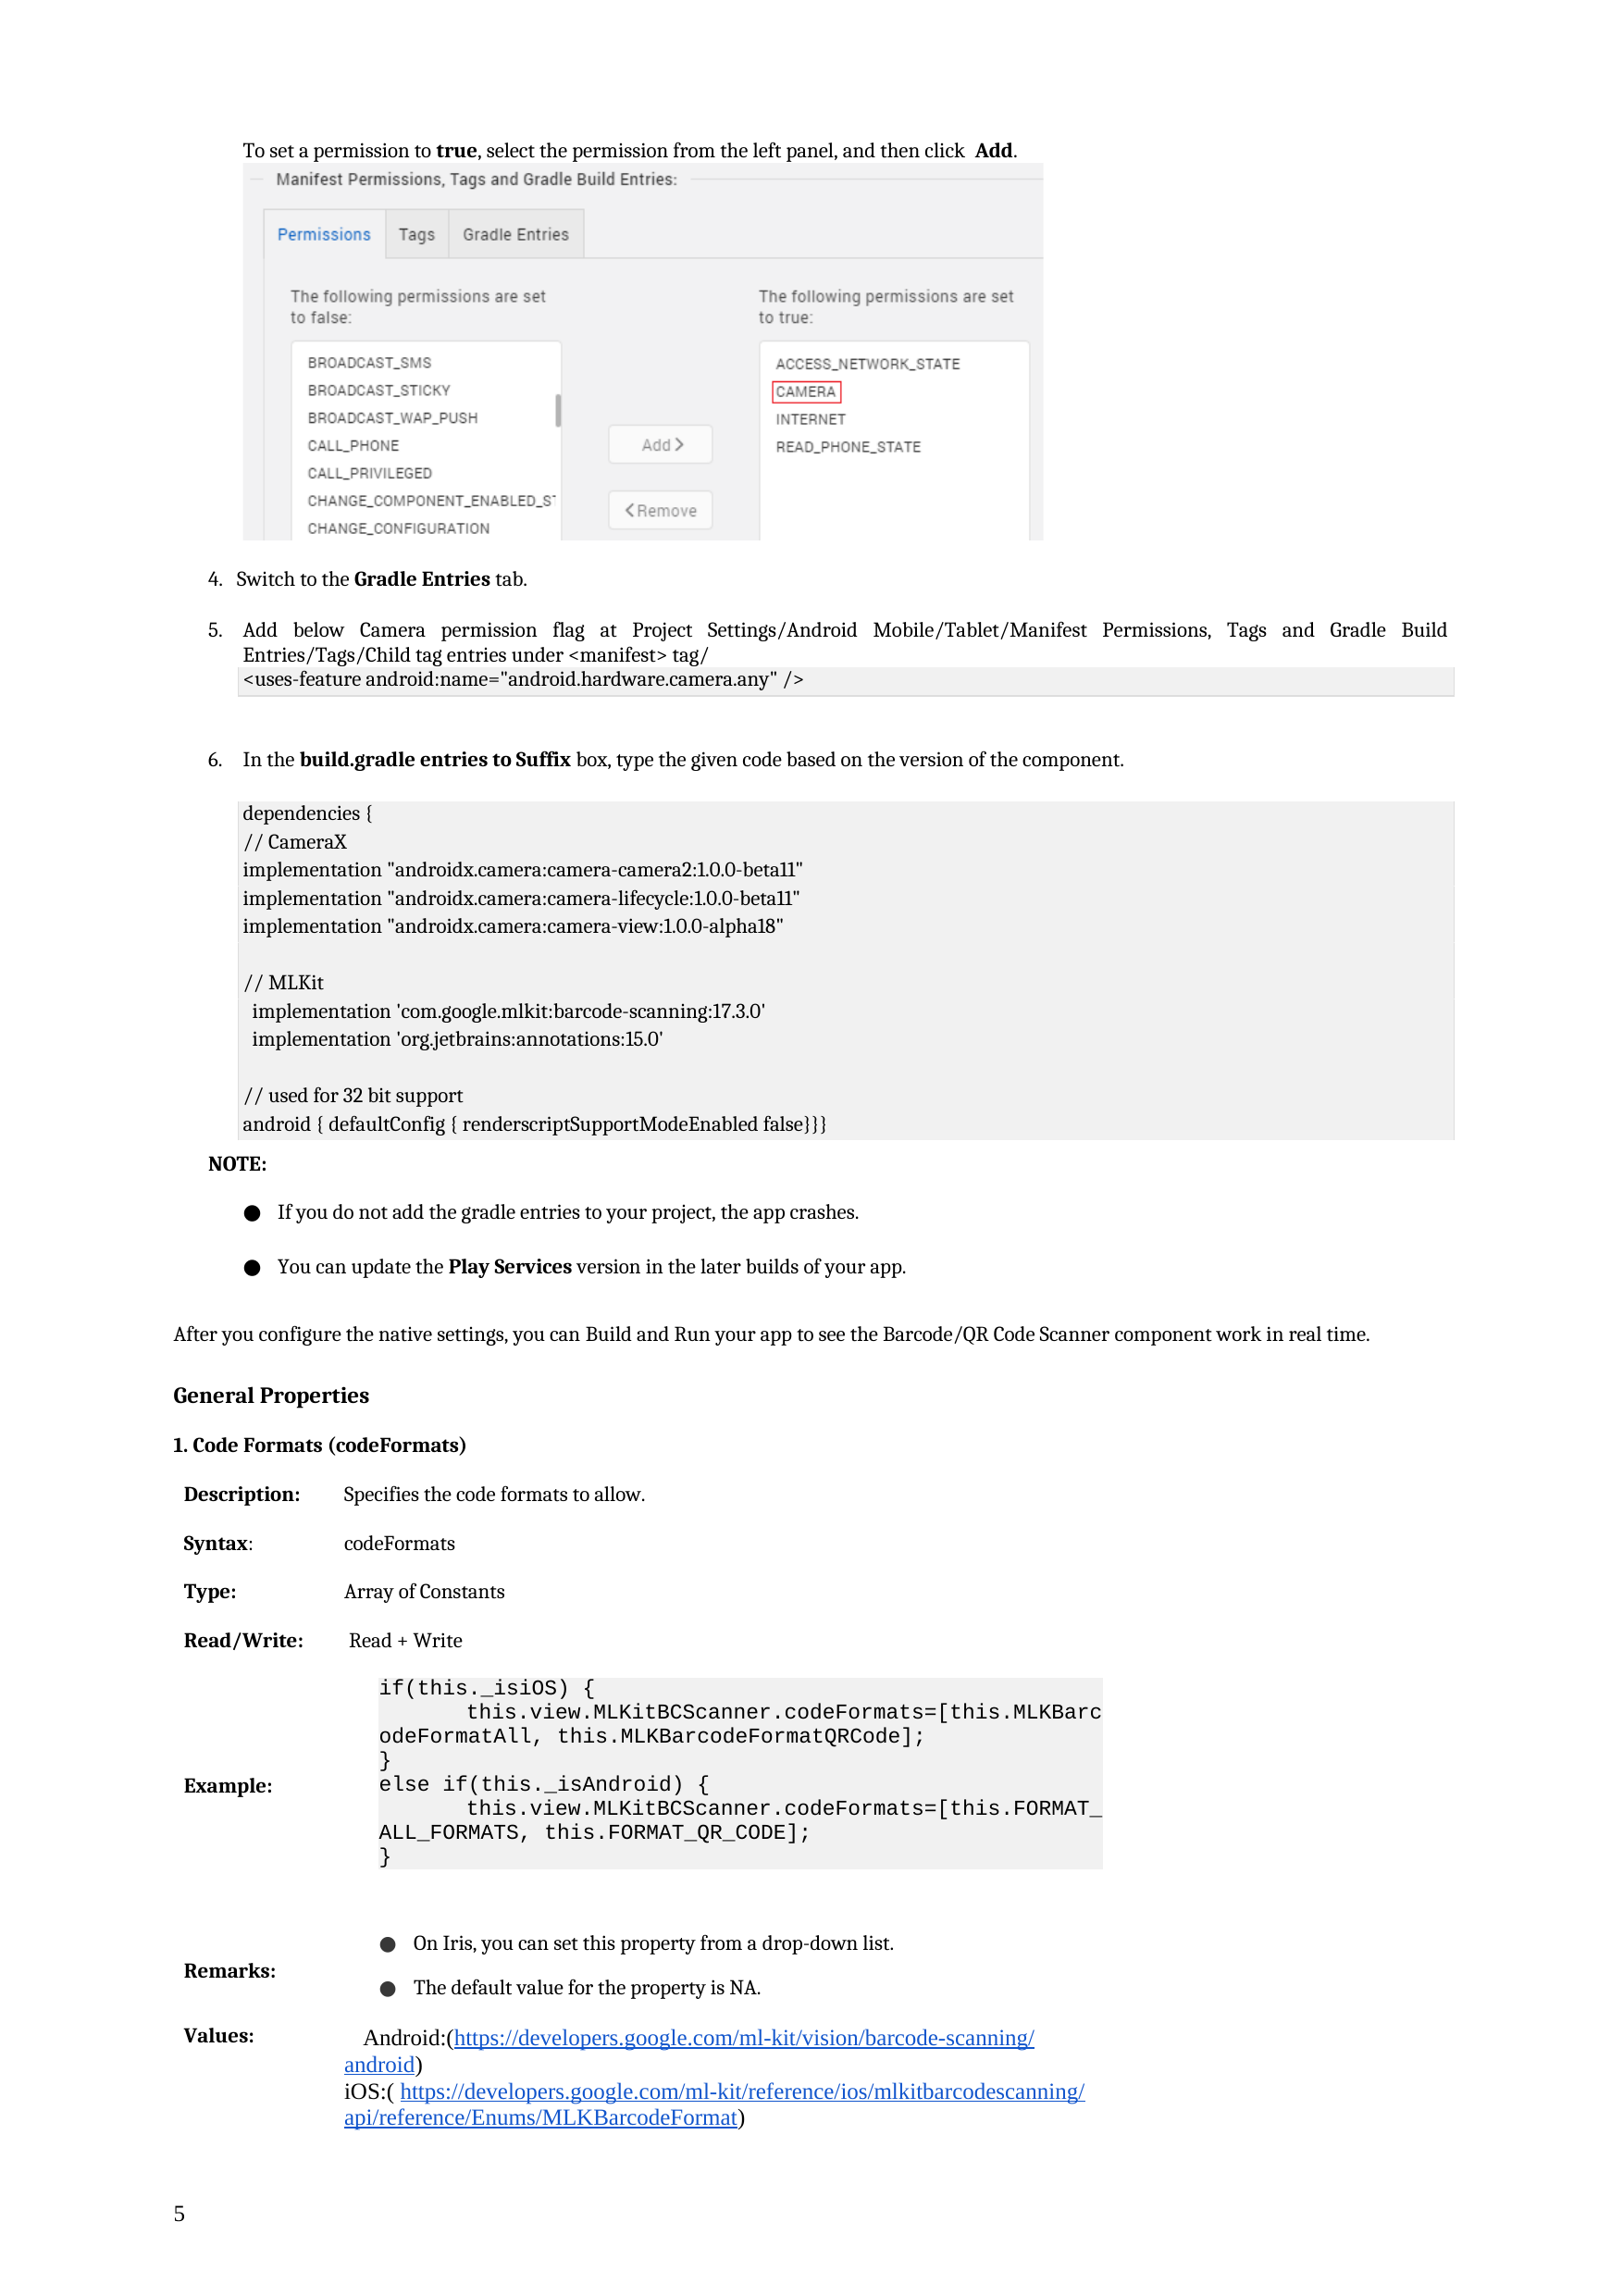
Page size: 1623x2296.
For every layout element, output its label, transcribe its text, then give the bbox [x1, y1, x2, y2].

text // used for 32 bit support [239, 1084, 1454, 1112]
text NOTE: [208, 1151, 1449, 1176]
table_cell Type: [174, 1556, 334, 1604]
list If you do not add the gradle entries to your project, the app crashes. [242, 1187, 1449, 1231]
table_cell Values: [174, 2024, 334, 2184]
table_cell Read/Write: [174, 1605, 334, 1653]
text General Properties [173, 1383, 1449, 1409]
text implementation 'org.jetbrains:annotations:15.0' [239, 1027, 1454, 1056]
list You can update the Play Services version in the later builds of your app. [242, 1243, 1449, 1286]
text 4. Switch to the Gradle Entries tab. [208, 566, 1449, 591]
table_cell On Iris, you can set this property from a drop-down list. The default value for the property is NA. [334, 1893, 1113, 2024]
table_cell Syntax: [174, 1507, 334, 1556]
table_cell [334, 2024, 1113, 2184]
text // CameraX [239, 829, 1454, 858]
text implementation "androidx.camera:camera-camera2:1.0.0-beta11" [239, 858, 1454, 886]
text implementation 'com.google.mlkit:barcode-scanning:17.3.0' [239, 999, 1454, 1027]
text dependencies { [239, 801, 1454, 829]
list In the build.gradle entries to Suffix box, type the given code based on the version of the component. [208, 748, 1449, 772]
text 1. Code Formats (codeFormats) [173, 1433, 1449, 1458]
table_cell Read + Write [334, 1605, 1113, 1653]
table_cell Example: [174, 1653, 334, 1893]
table_header Description: [174, 1483, 334, 1507]
table_cell if(this._isiOS) { this.view.MLKitBCScanner.codeFormats=[this.MLKBarcodeFormatAll, this.MLKBarcodeFormatQRCode]; } else if(this._isAndroid) { this.view.MLKitBCScanner.codeFormats=[this.FORMAT_ALL_FORMATS, this.FORMAT_QR_CODE]; } [334, 1653, 1113, 1893]
text <uses-feature android:name="android.hardware.camera.any" /> [239, 667, 1454, 695]
text implementation "androidx.camera:camera-lifecycle:1.0.0-beta11" [239, 886, 1454, 914]
table_cell Remarks: [174, 1893, 334, 2024]
picture [242, 163, 1044, 540]
table_cell Array of Constants [334, 1556, 1113, 1604]
table_cell codeFormats [334, 1507, 1113, 1556]
text After you configure the native settings, you can Build and Run your app to see the Barcode/QR Code Scanner component work in real time. [173, 1322, 1449, 1347]
text android { defaultConfig { renderscriptSupportModeEnabled false}}} [239, 1112, 1454, 1140]
text // MLKit [239, 971, 1454, 999]
text implementation "androidx.camera:camera-view:1.0.0-alpha18" [239, 914, 1454, 942]
list Add below Camera permission flag at Project Settings/Android Mobile/Tablet/Manifest Permissions, Tags and Gradle Build Entries/Tags/Child tag entries under <manifest> tag/ [208, 618, 1449, 667]
table_header Specifies the code formats to allow. [334, 1483, 1113, 1507]
